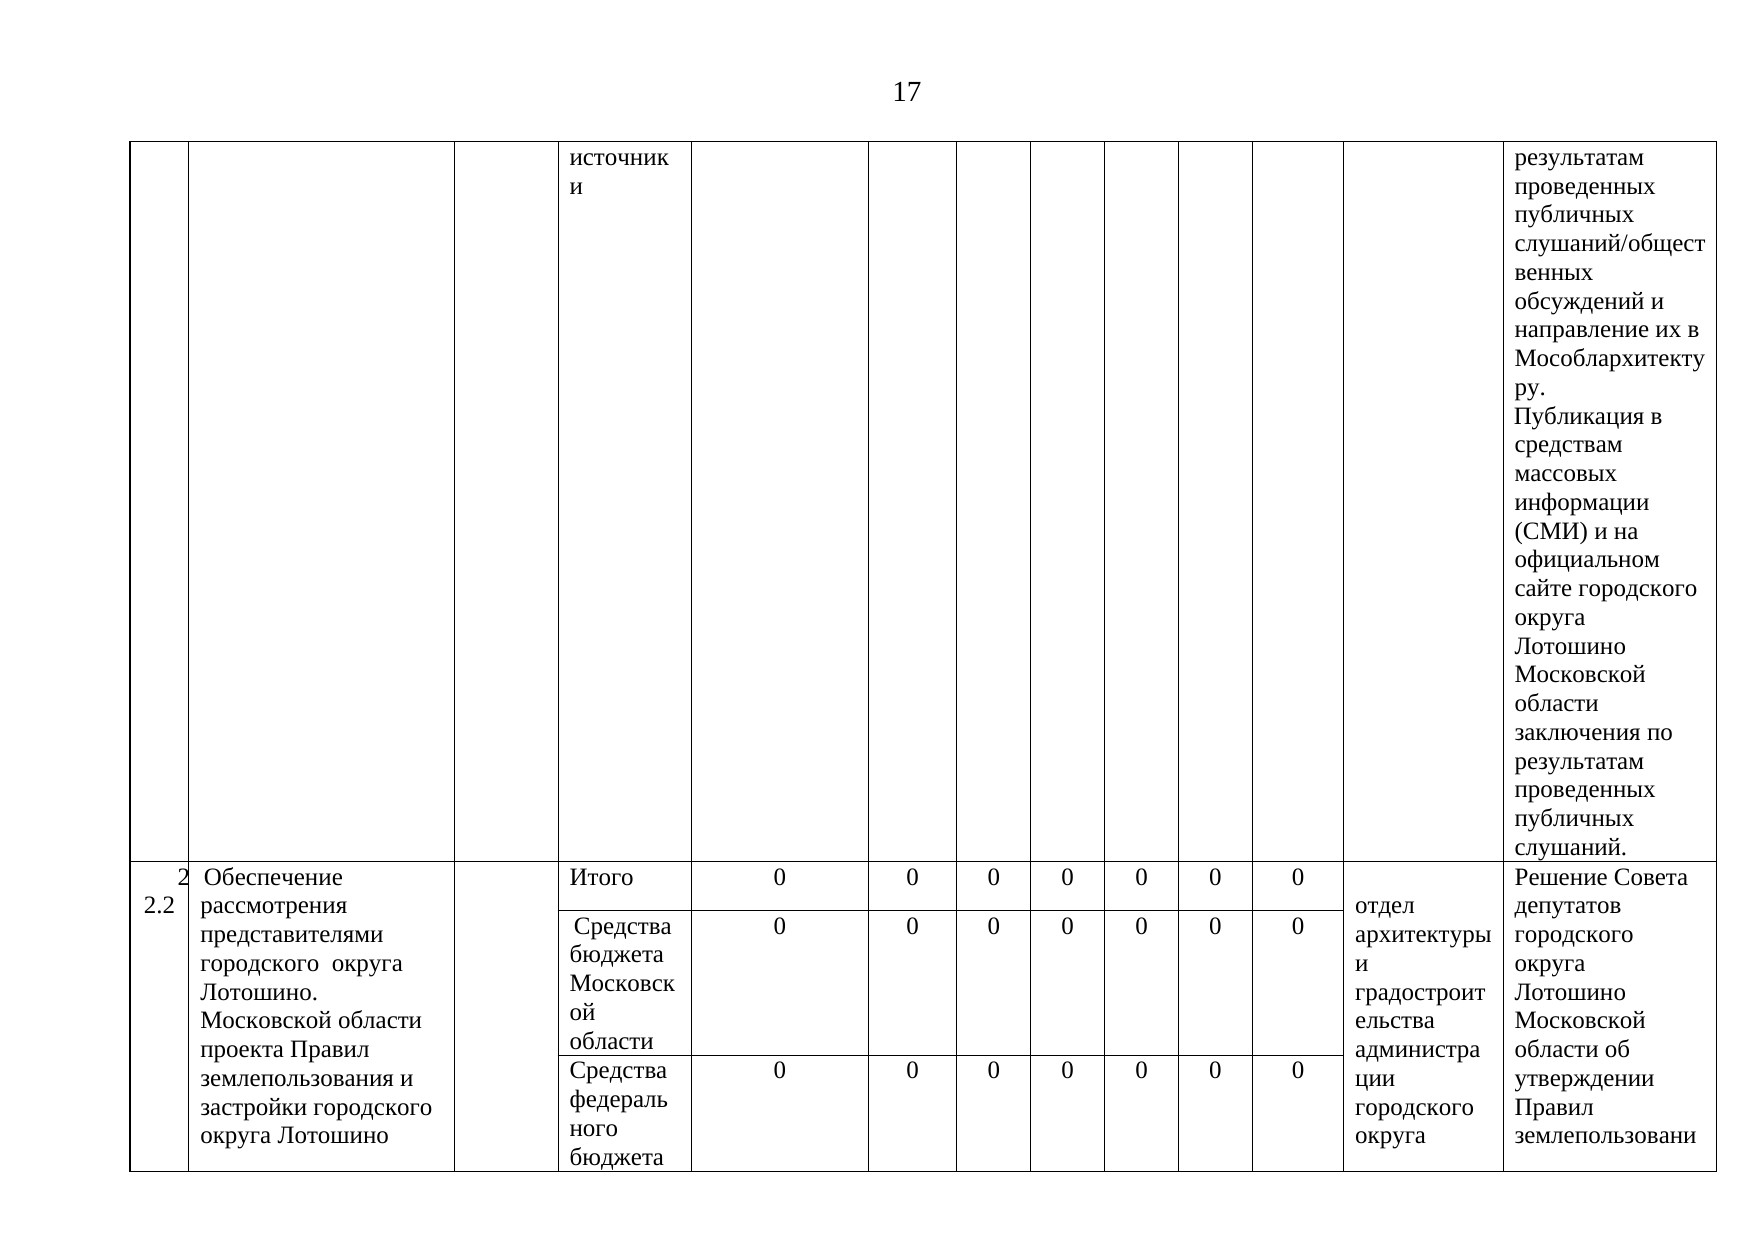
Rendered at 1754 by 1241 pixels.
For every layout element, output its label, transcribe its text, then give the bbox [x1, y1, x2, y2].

table_cell 0 [1105, 1056, 1178, 1171]
table_cell 0 [1179, 911, 1252, 1054]
table_cell 0 [692, 142, 868, 861]
table_cell 0 [869, 911, 956, 1054]
table_cell 22.2 [131, 862, 188, 1171]
table_cell 0 [1105, 142, 1178, 861]
table_cell 0 [692, 862, 868, 910]
table_cell 0 [1105, 911, 1178, 1054]
table_cell 0 [1253, 862, 1343, 910]
table_cell Средства федерального бюджета [559, 1056, 691, 1171]
table_cell Решение Совета депутатов городского округа Лотошино Московской области об утверждении Правил землепользования и застройки городского округа Лотошино (внесение изменений в Правила землепользования и застройки городского округа Лотошино ). Направление в Мособлархитектуру Решения Совета депутатов городского округа Лотошино Московской области и утвержденных Правил землепользования и застройки. [1504, 862, 1716, 1171]
table_cell отдел архитектуры и градостроительства администрации городского округа Лотошино [1344, 862, 1503, 1171]
table_cell 0 [1253, 911, 1343, 1054]
table_cell Обеспечение рассмотрения представителями городского округа Лотошино. Московской области проекта Правил землепользования и застройки городского округа Лотошино (внесение изменений в Правила землепользования и застройки городского округа Лотошино) [189, 862, 454, 1171]
table_cell 0 [957, 862, 1030, 910]
table_cell 0 [869, 142, 956, 861]
table_cell 0 [1031, 911, 1104, 1054]
table_cell 0 [957, 911, 1030, 1054]
table_cell 0 [1031, 1056, 1104, 1171]
table_cell 0 [869, 862, 956, 910]
table_cell 0 [1179, 862, 1252, 910]
table_cell 0 [1179, 142, 1252, 861]
table_cell Средства бюджета Московской области [559, 911, 691, 1054]
table_cell 0 [692, 911, 868, 1054]
table_cell 0 [1031, 862, 1104, 910]
table_cell 0 [1179, 1056, 1252, 1171]
table_cell 0 [1105, 862, 1178, 910]
table_cell 0 [1031, 142, 1104, 861]
table_cell 0 [869, 1056, 956, 1171]
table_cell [559, 142, 691, 861]
table_cell 0 [1253, 142, 1343, 861]
table_cell 0 [957, 1056, 1030, 1171]
table_cell Итого [559, 862, 691, 910]
table_cell 0 [957, 142, 1030, 861]
table_cell 0 [1253, 1056, 1343, 1171]
table_cell [455, 862, 558, 1171]
table_cell 0 [692, 1056, 868, 1171]
